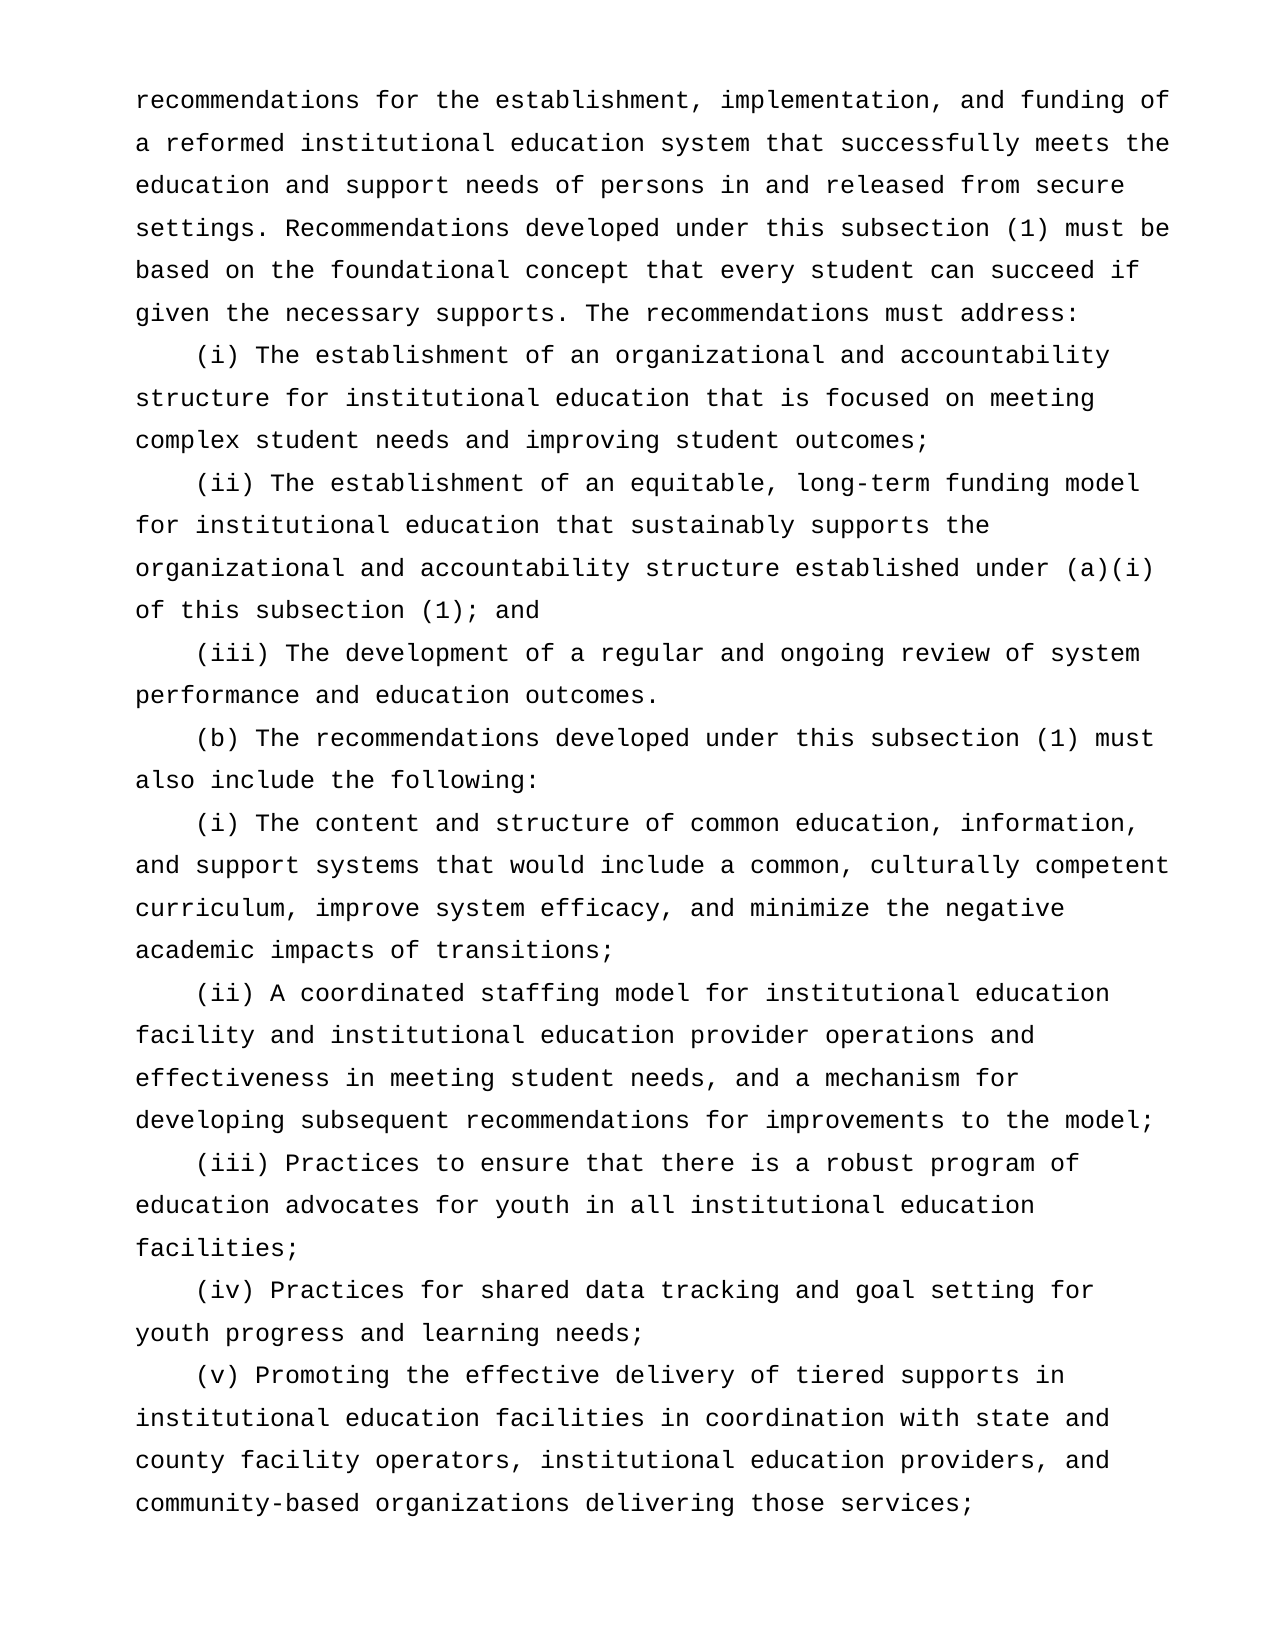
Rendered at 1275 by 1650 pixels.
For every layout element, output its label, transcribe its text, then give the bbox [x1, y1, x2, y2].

text (i) The content and structure of common education, information, and support systems that would include a common, culturally competent curriculum, improve system efficacy, and minimize the negative academic impacts of transitions; [135, 797, 1170, 967]
text (iii) The development of a regular and ongoing review of system performance and education outcomes. [135, 627, 1170, 712]
text (ii) The establishment of an equitable, long-term funding model for institutional education that sustainably supports the organizational and accountability structure established under (a)(i) of this subsection (1); and [135, 457, 1170, 627]
text (i) The establishment of an organizational and accountability structure for institutional education that is focused on meeting complex student needs and improving student outcomes; [135, 330, 1170, 457]
text (b) The recommendations developed under this subsection (1) must also include the following: [135, 712, 1170, 797]
text (iv) Practices for shared data tracking and goal setting for youth progress and learning needs; [135, 1265, 1170, 1350]
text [135, 75, 1170, 330]
text (iii) Practices to ensure that there is a robust program of education advocates for youth in all institutional education facilities; [135, 1137, 1170, 1265]
text (v) Promoting the effective delivery of tiered supports in institutional education facilities in coordination with state and county facility operators, institutional education providers, and community-based organizations delivering those services; [135, 1350, 1170, 1520]
text (ii) A coordinated staffing model for institutional education facility and institutional education provider operations and effectiveness in meeting student needs, and a mechanism for developing subsequent recommendations for improvements to the model; [135, 967, 1170, 1137]
